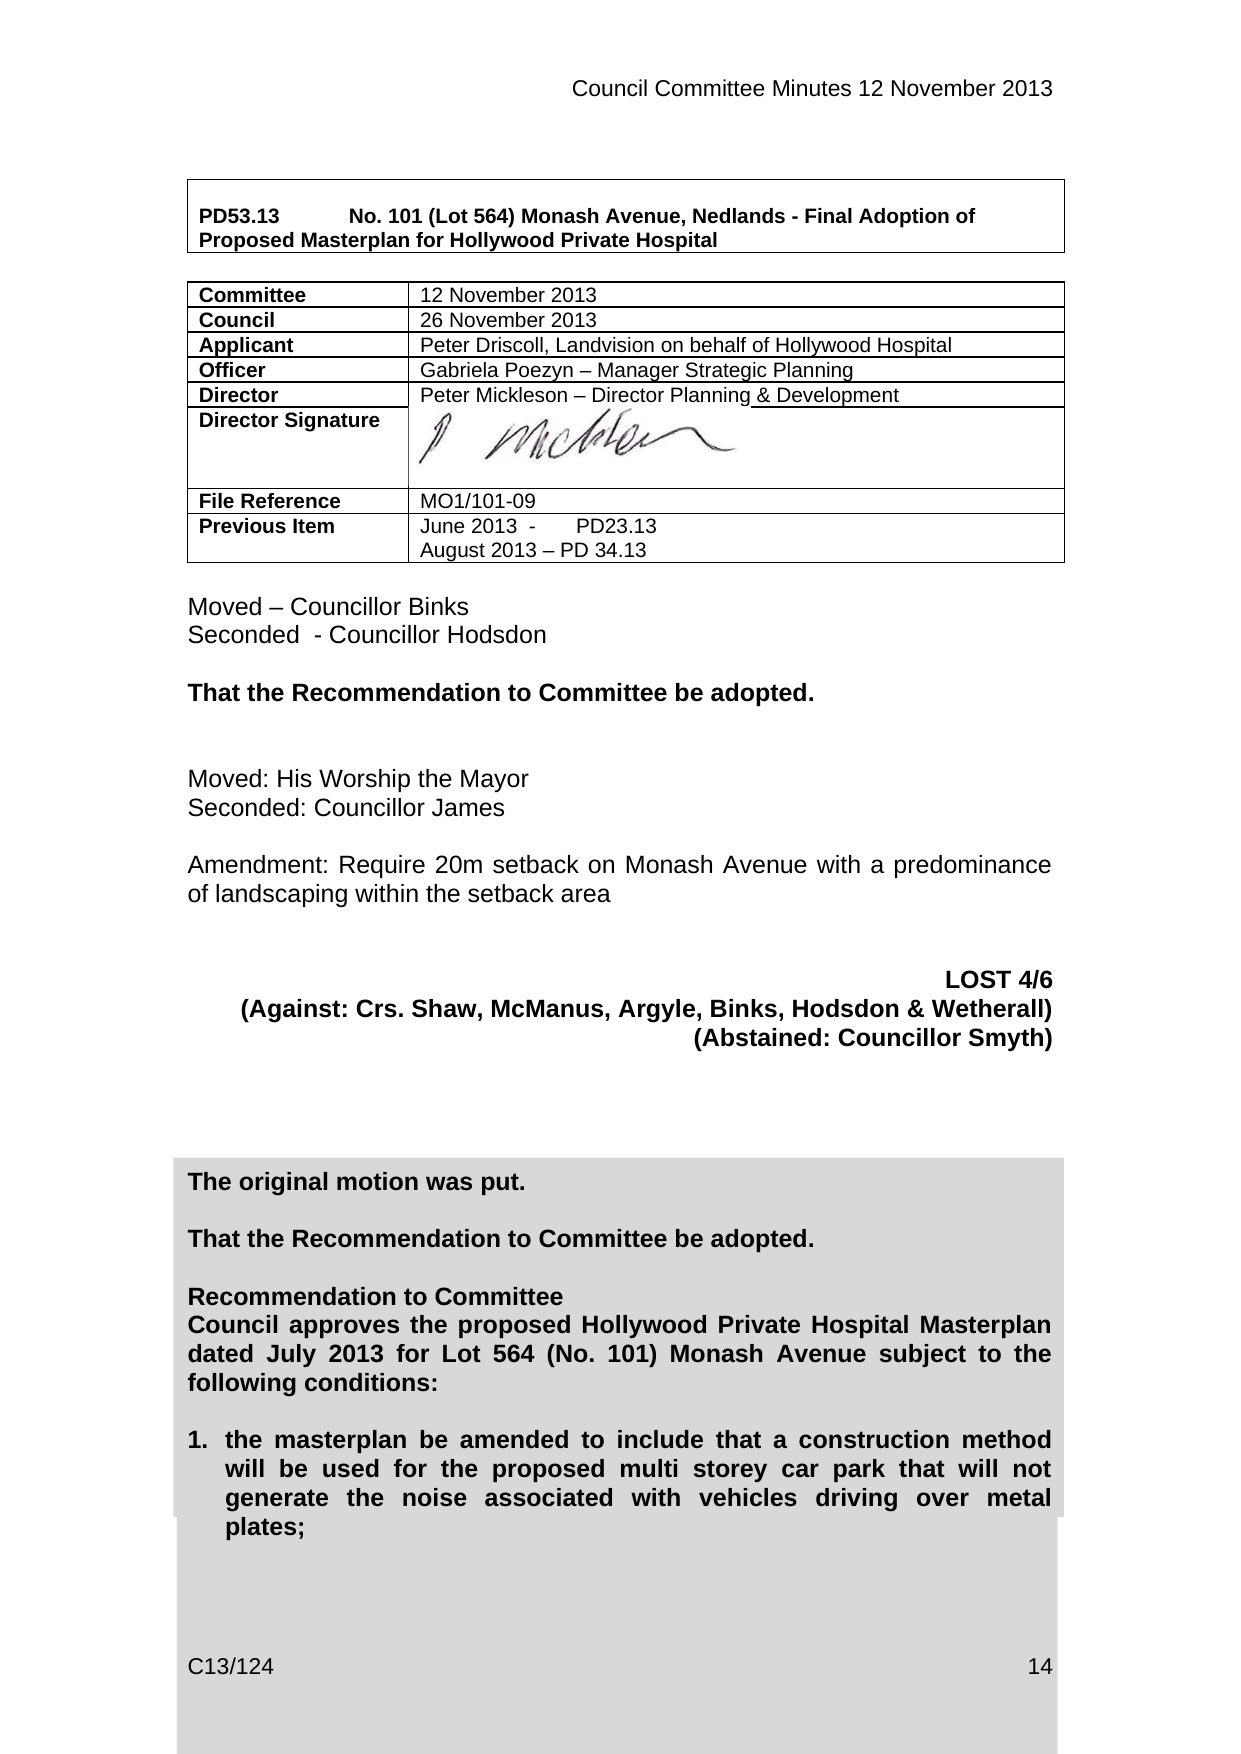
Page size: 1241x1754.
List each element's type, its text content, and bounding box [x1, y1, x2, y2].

table_cell Council [188, 308, 408, 331]
table_cell June 2013 - PD23.13 August 2013 – PD 34.13 [409, 514, 1064, 562]
list That the Recommendation to Committee be adopted. [187, 1224, 1053, 1253]
list The original motion was put. [187, 1166, 1053, 1195]
picture [408, 406, 751, 485]
table_header 12 November 2013 [409, 283, 1064, 306]
list the masterplan be amended to include that a construction method will be used for the proposed multi storey car park that will not generate the noise associated with vehicles driving over metal plates; [187, 1425, 1053, 1540]
table_header PD53.13 No. 101 (Lot 564) Monash Avenue, Nedlands - Final Adoption of Proposed Masterplan for Hollywood Private Hospital [188, 180, 1064, 252]
table_cell File Reference [188, 489, 408, 513]
table_header Committee [188, 283, 408, 306]
list Amendment: Require 20m setback on Monash Avenue with a predominance of landscaping within the setback area [187, 850, 1053, 908]
table_cell Applicant [188, 333, 408, 356]
list Moved: His Worship the Mayor [187, 764, 1053, 793]
list Seconded: Councillor James [187, 793, 1053, 821]
table_cell [409, 408, 1064, 488]
text Recommendation to Committee [187, 1281, 1053, 1310]
table_cell MO1/101-09 [409, 489, 1064, 513]
table_cell Peter Driscoll, Landvision on behalf of Hollywood Hospital [409, 333, 1064, 356]
list Moved – Councillor Binks [187, 591, 1053, 620]
table_cell Previous Item [188, 514, 408, 562]
list (Abstained: Councillor Smyth) [187, 1023, 1053, 1051]
table_cell Director Signature [188, 408, 408, 488]
list Council approves the proposed Hollywood Private Hospital Masterplan dated July 2013 for Lot 564 (No. 101) Monash Avenue subject to the following conditions: [187, 1310, 1053, 1396]
list Seconded - Councillor Hodsdon [187, 620, 1053, 649]
table_cell 26 November 2013 [409, 308, 1064, 331]
table_cell Director [188, 383, 408, 406]
table_cell Gabriela Poezyn – Manager Strategic Planning [409, 358, 1064, 381]
list That the Recommendation to Committee be adopted. [187, 678, 1053, 706]
list LOST 4/6 [187, 965, 1053, 994]
table_cell Peter Mickleson – Director Planning & Development [409, 383, 1064, 406]
table_cell Officer [188, 358, 408, 381]
list (Against: Crs. Shaw, McManus, Argyle, Binks, Hodsdon & Wetherall) [187, 994, 1053, 1023]
